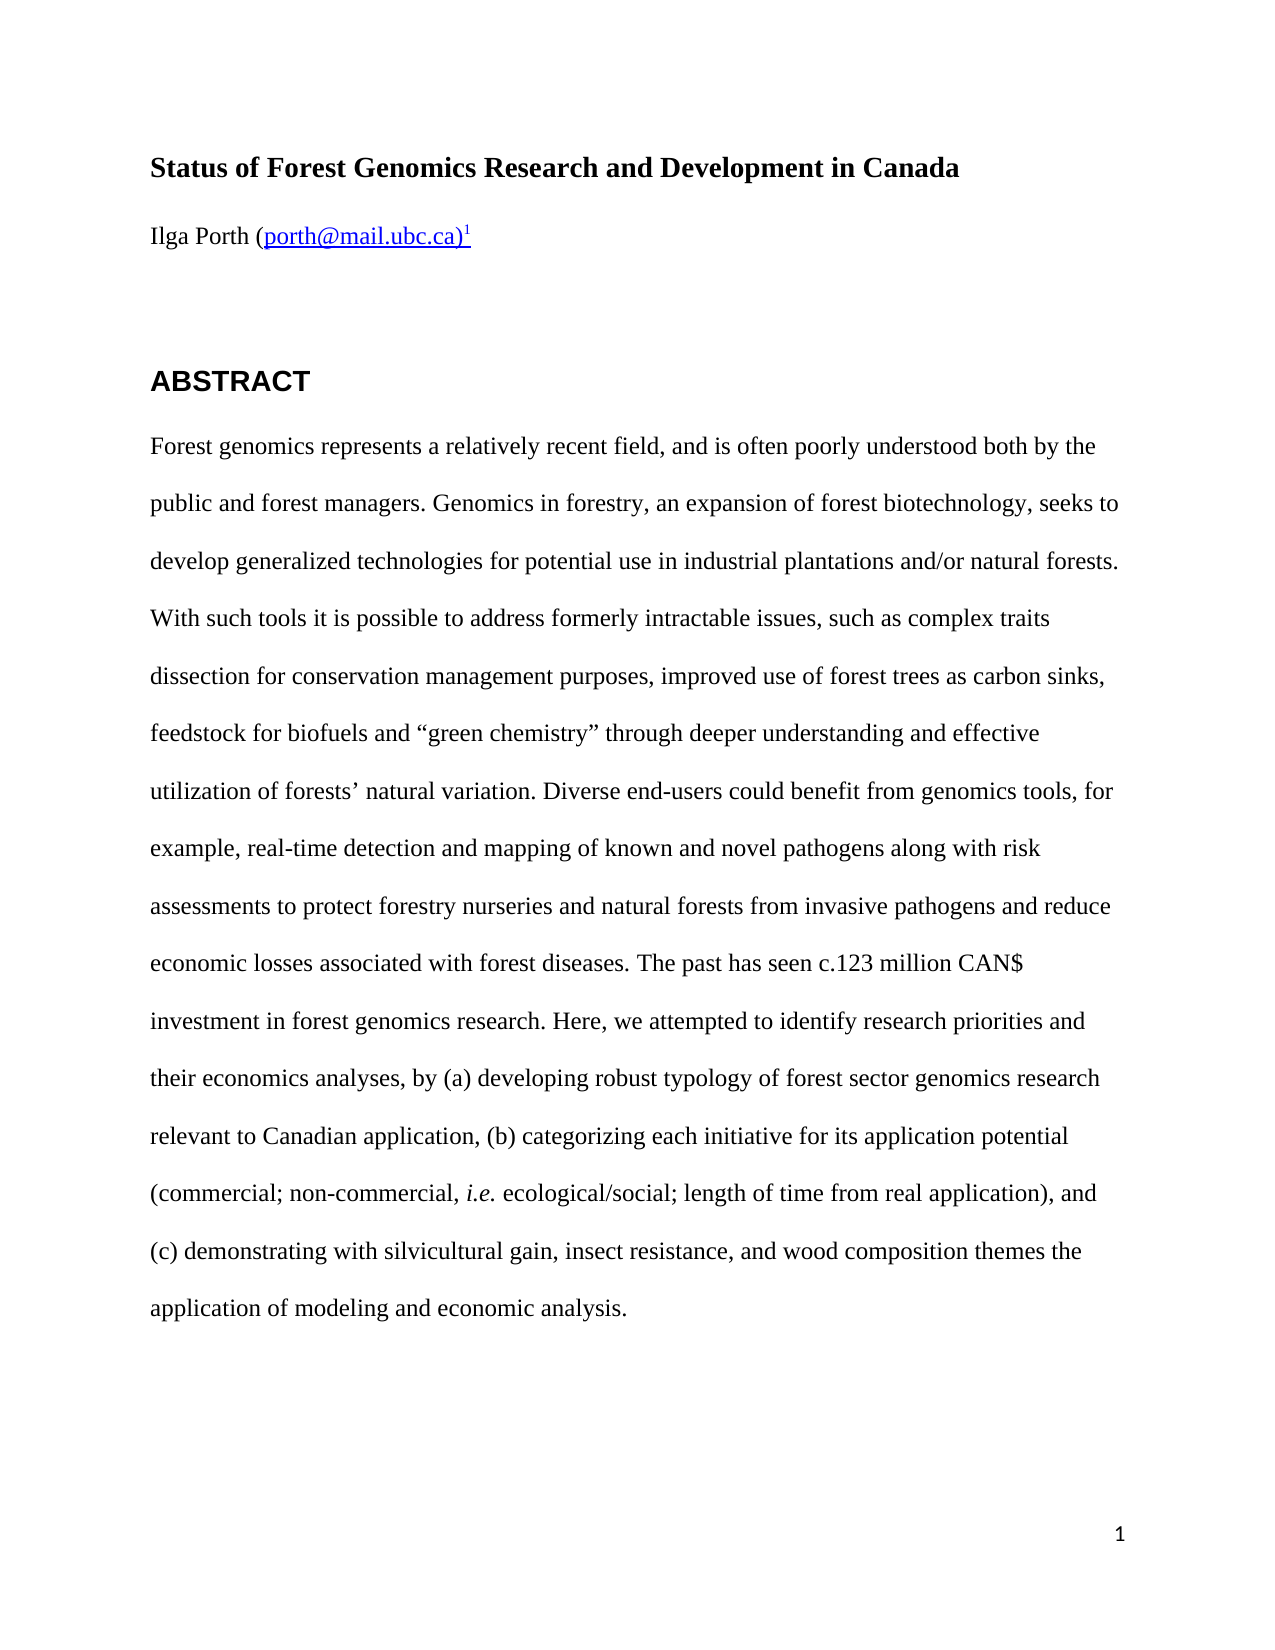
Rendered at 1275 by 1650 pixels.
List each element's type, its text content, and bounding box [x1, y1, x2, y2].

subtitle ABSTRACT [150, 364, 1125, 397]
text Ilga Porth (porth@mail.ubc.ca)1 [150, 221, 1125, 250]
text Status of Forest Genomics Research and Development in Canada [150, 150, 1125, 183]
text Forest genomics represents a relatively recent field, and is often poorly understood both by the public and forest managers. Genomics in forestry, an expansion of forest biotechnology, seeks to develop generalized technologies for potential use in industrial plantations and/or natural forests. With such tools it is possible to address formerly intractable issues, such as complex traits dissection for conservation management purposes, improved use of forest trees as carbon sinks, feedstock for biofuels and “green chemistry” through deeper understanding and effective utilization of forests’ natural variation. Diverse end-users could benefit from genomics tools, for example, real-time detection and mapping of known and novel pathogens along with risk assessments to protect forestry nurseries and natural forests from invasive pathogens and reduce economic losses associated with forest diseases. The past has seen c.123 million CAN$ investment in forest genomics research. Here, we attempted to identify research priorities and their economics analyses, by (a) developing robust typology of forest sector genomics research relevant to Canadian application, (b) categorizing each initiative for its application potential (commercial; non-commercial, i.e. ecological/social; length of time from real application), and (c) demonstrating with silvicultural gain, insect resistance, and wood composition themes the application of modeling and economic analysis. [150, 431, 1125, 1322]
